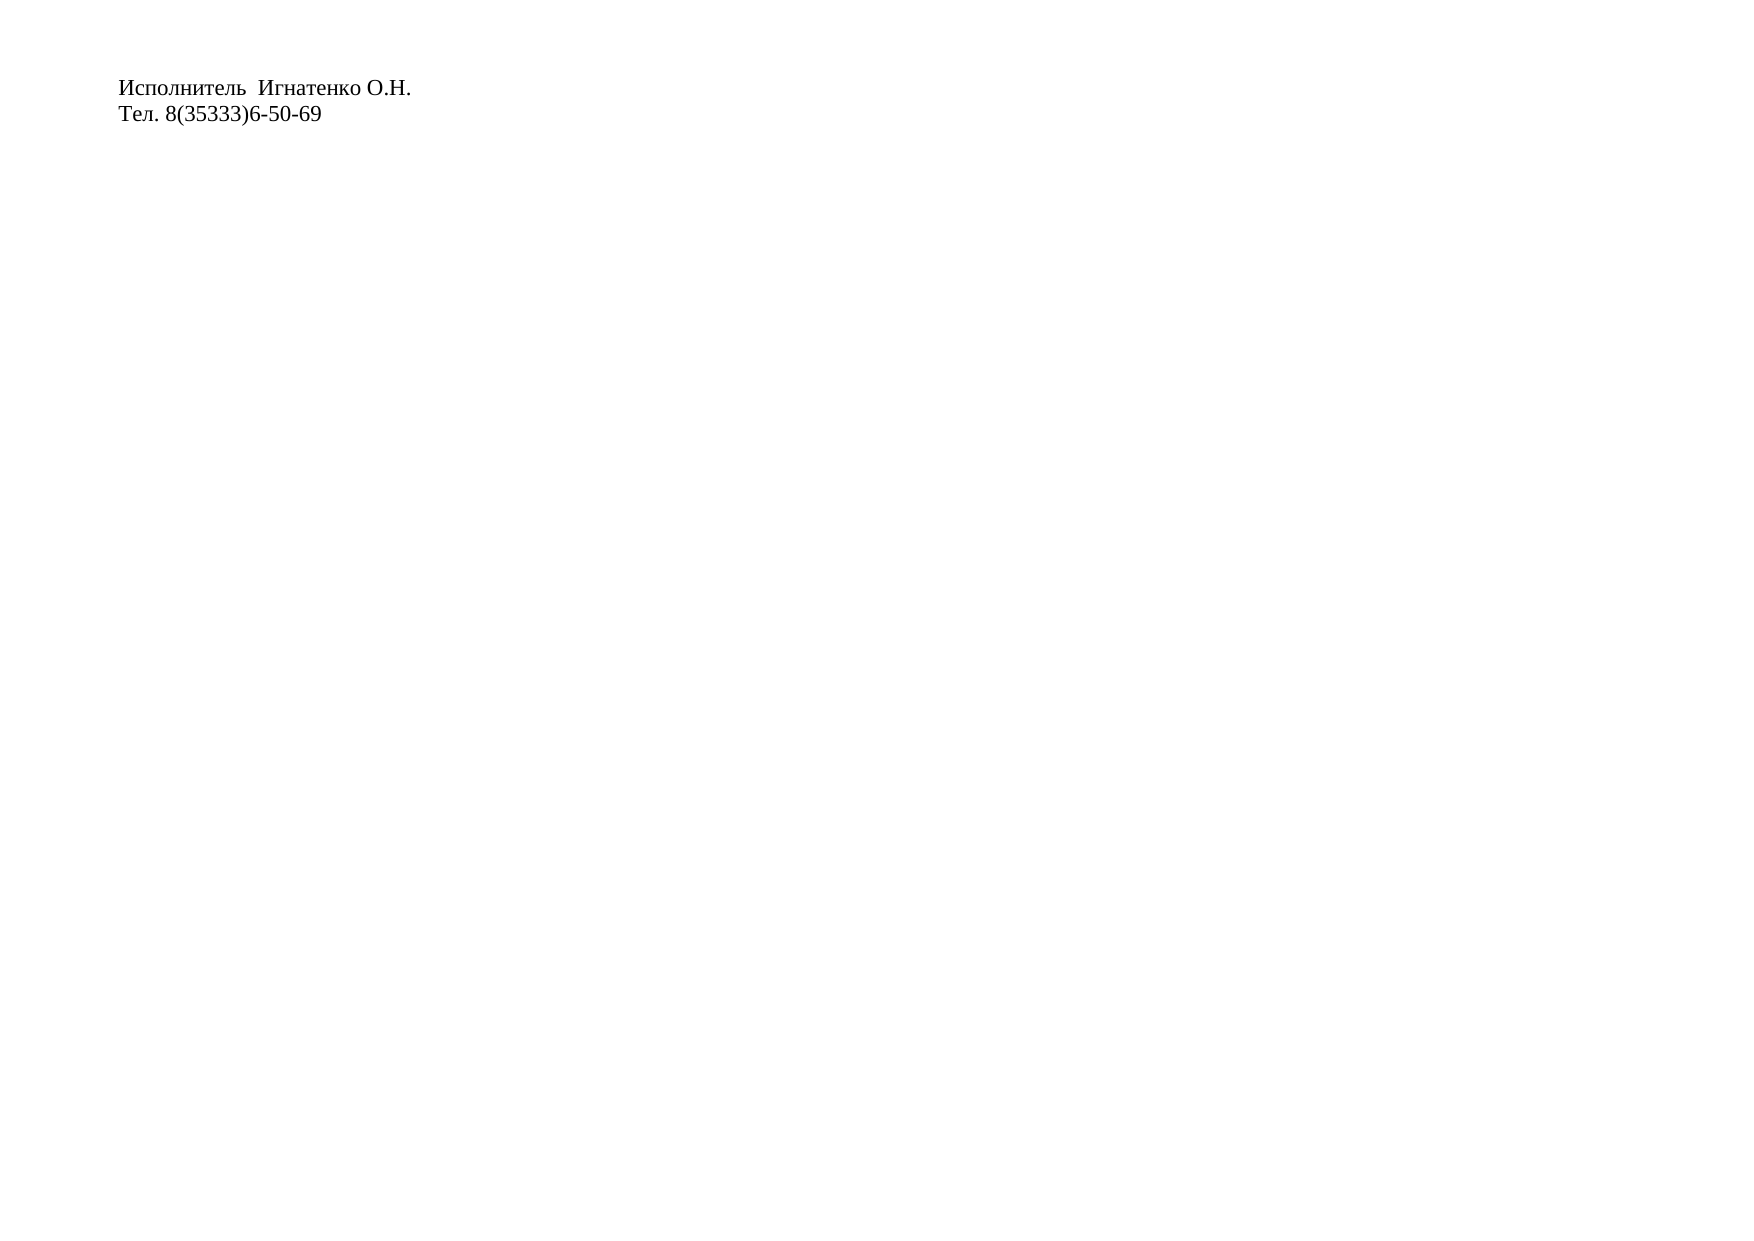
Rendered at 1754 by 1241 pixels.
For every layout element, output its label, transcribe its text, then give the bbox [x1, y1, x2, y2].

text Исполнитель Игнатенко О.Н. [118, 74, 1636, 100]
text Тел. 8(35333)6-50-69 [118, 100, 1636, 127]
